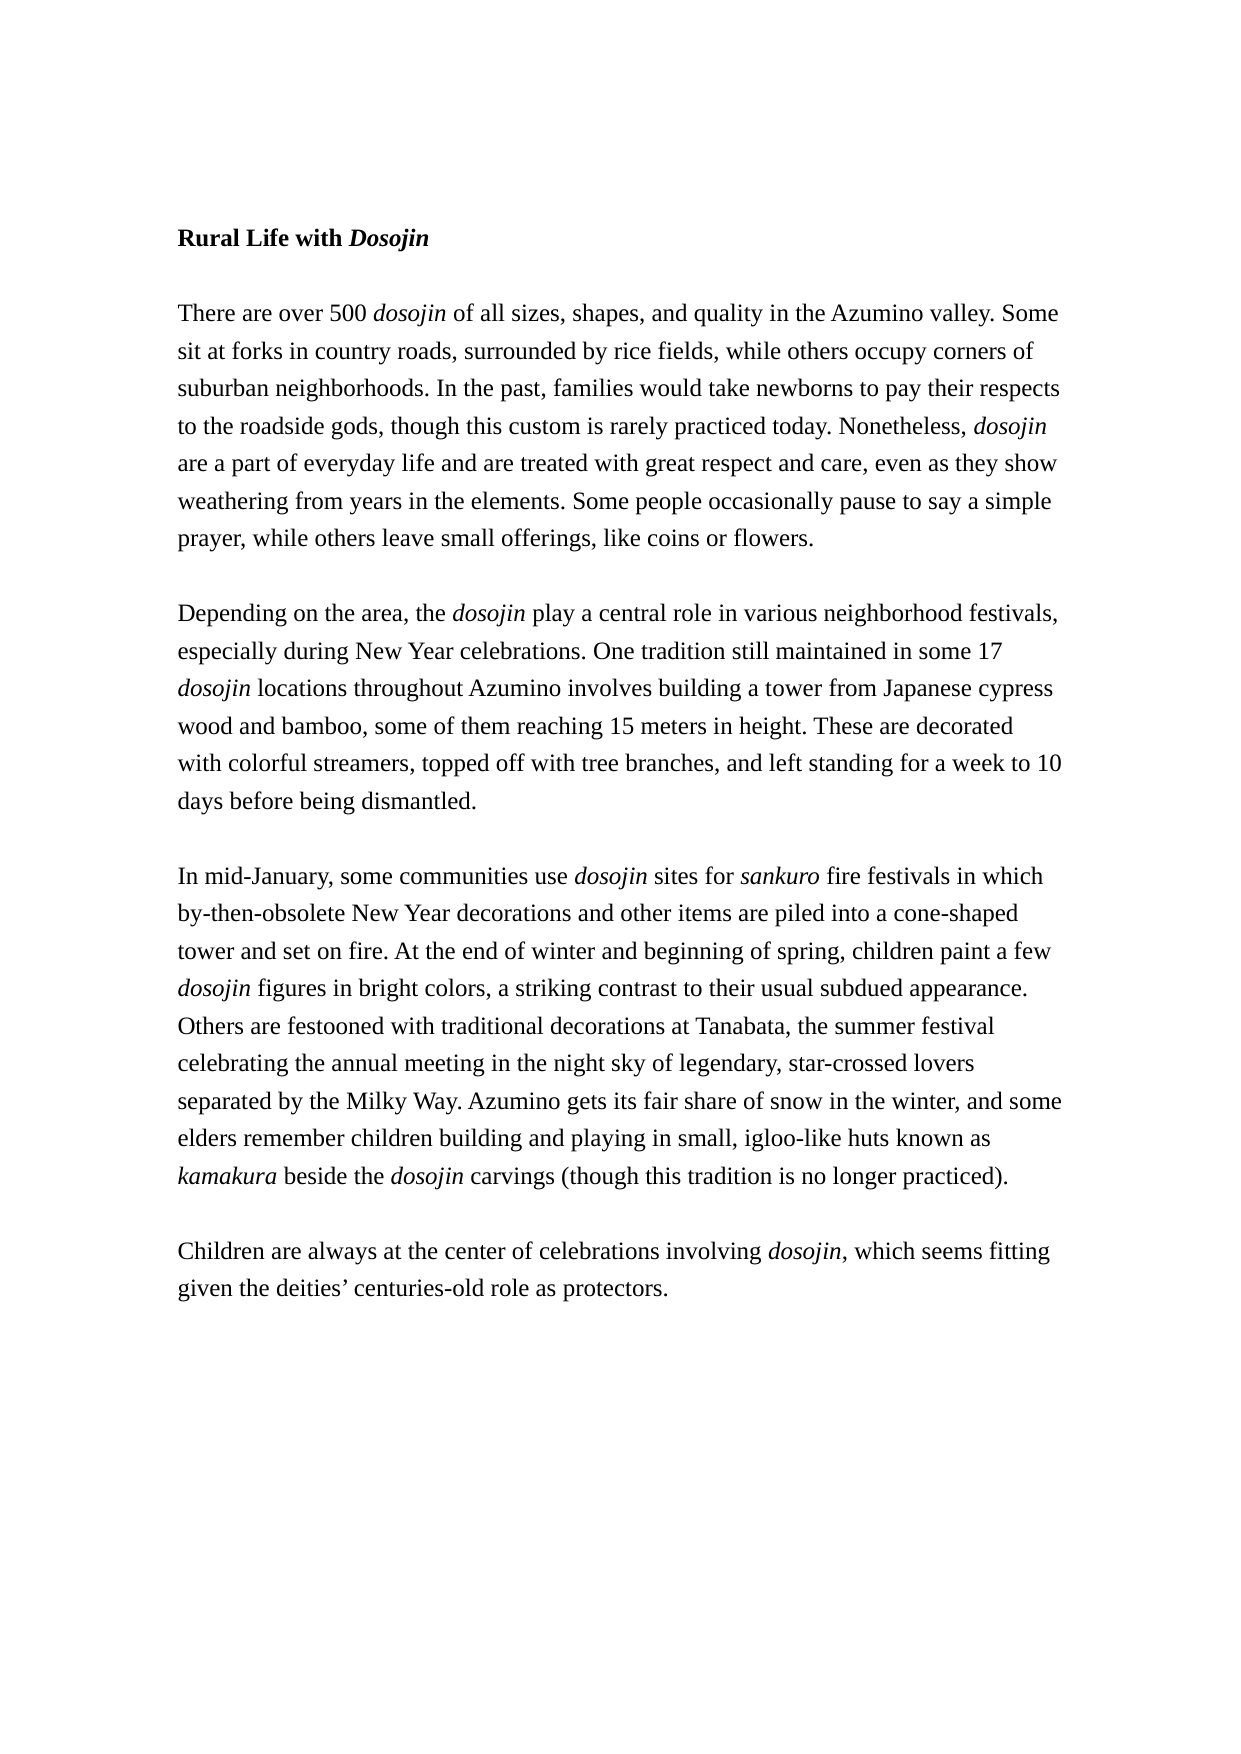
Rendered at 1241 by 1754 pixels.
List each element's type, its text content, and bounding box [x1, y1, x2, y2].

text There are over 500 dosojin of all sizes, shapes, and quality in the Azumino valley. Some sit at forks in country roads, surrounded by rice fields, while others occupy corners of suburban neighborhoods. In the past, families would take newborns to pay their respects to the roadside gods, though this custom is rarely practiced today. Nonetheless, dosojin are a part of everyday life and are treated with great respect and care, even as they show weathering from years in the elements. Some people occasionally pause to say a simple prayer, while others leave small offerings, like coins or flowers. [177, 292, 1063, 554]
text Children are always at the center of celebrations involving dosojin, which seems fitting given the deities’ centuries-old role as protectors. [177, 1229, 1063, 1304]
text Depending on the area, the dosojin play a central role in various neighborhood festivals, especially during New Year celebrations. One tradition still maintained in some 17 dosojin locations throughout Azumino involves building a tower from Japanese cypress wood and bamboo, some of them reaching 15 meters in height. These are decorated with colorful streamers, topped off with tree branches, and left standing for a week to 10 days before being dismantled. [177, 592, 1063, 817]
text In mid-January, some communities use dosojin sites for sankuro fire festivals in which by-then-obsolete New Year decorations and other items are piled into a cone-shaped tower and set on fire. At the end of winter and beginning of spring, children paint a few dosojin figures in bright colors, a striking contrast to their usual subdued appearance. Others are festooned with traditional decorations at Tanabata, the summer festival celebrating the annual meeting in the night sky of legendary, star-crossed lovers separated by the Milky Way. Azumino gets its fair share of snow in the winter, and some elders remember children building and playing in small, igloo-like huts known as kamakura beside the dosojin carvings (though this tradition is no longer practiced). [177, 854, 1063, 1192]
text Rural Life with Dosojin [177, 217, 1063, 254]
